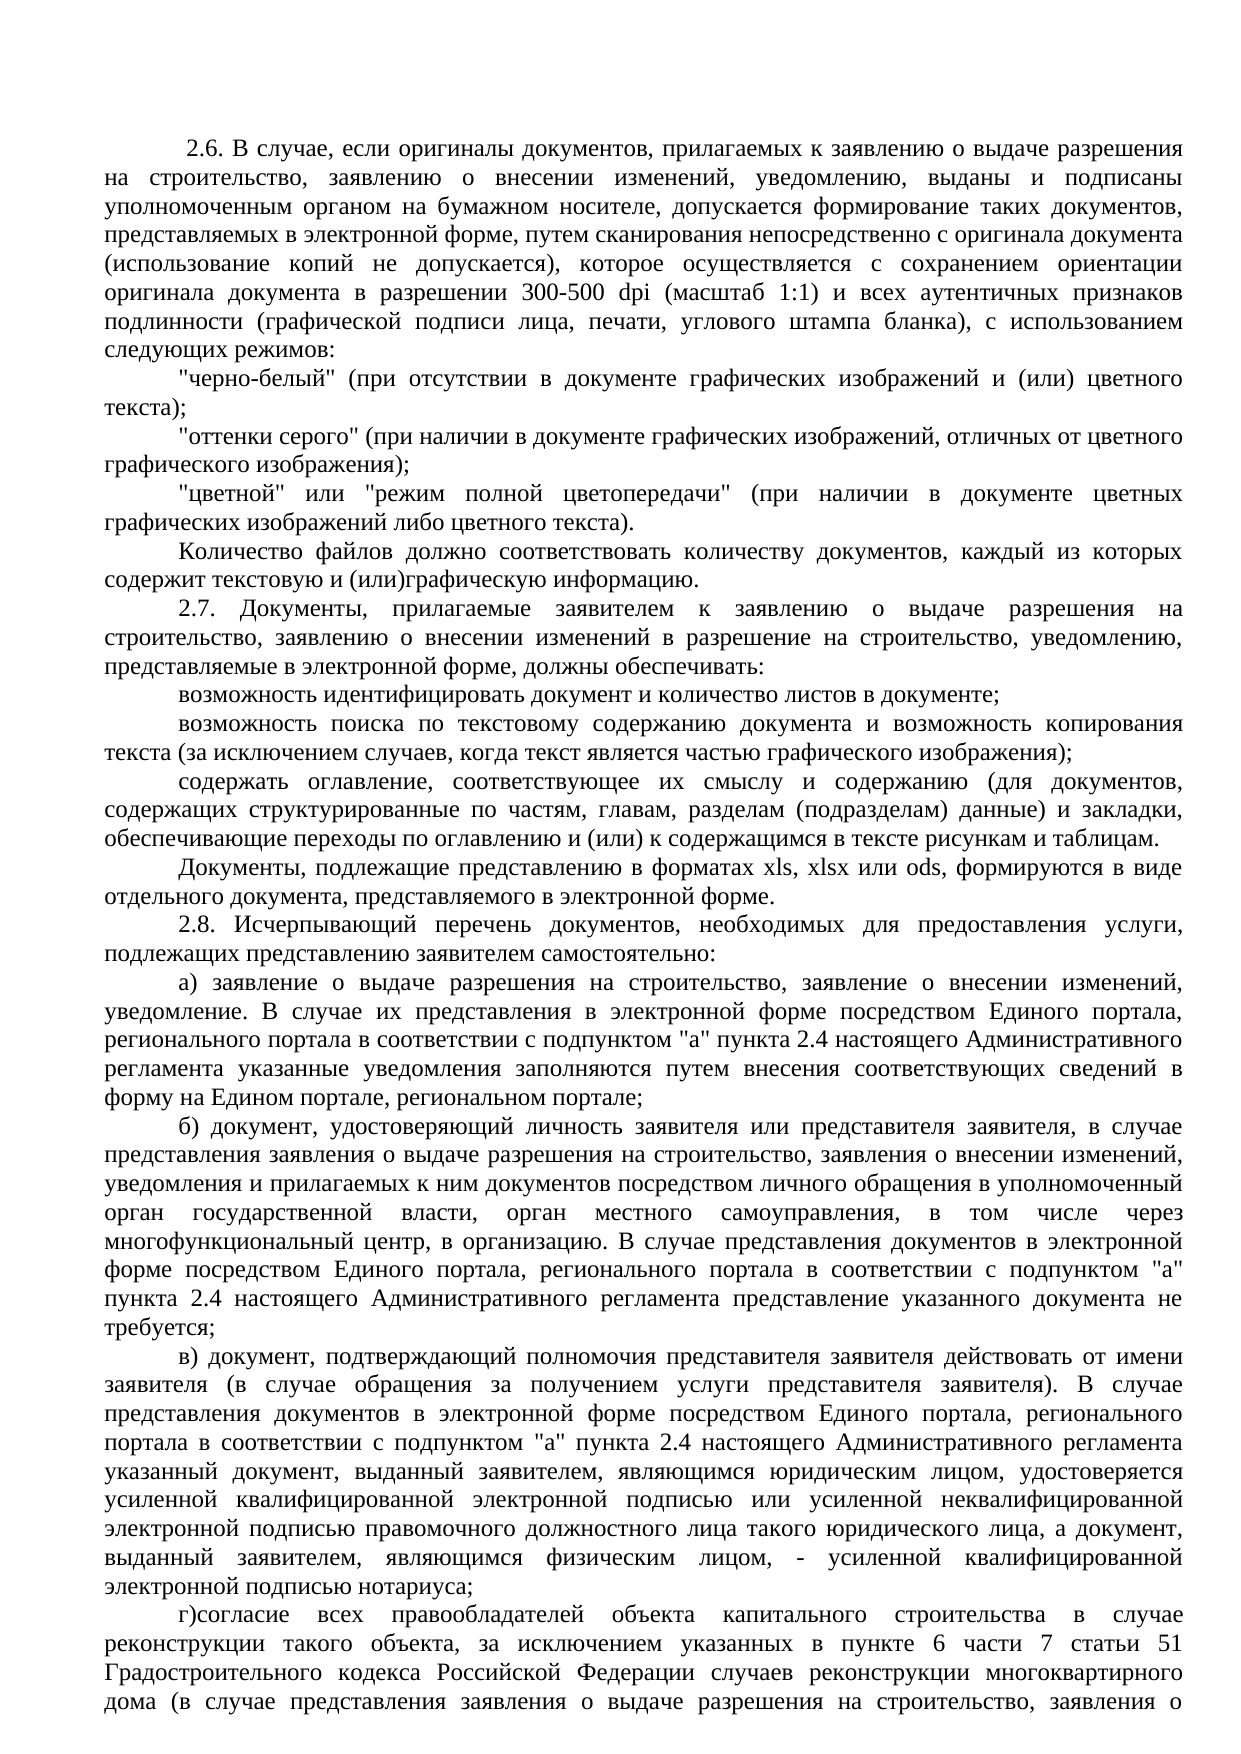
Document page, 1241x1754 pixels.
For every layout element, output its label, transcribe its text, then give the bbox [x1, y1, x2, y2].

text 2.6. В случае, если оригиналы документов, прилагаемых к заявлению о выдаче разрешения на строительство, заявлению о внесении изменений, уведомлению, выданы и подписаны уполномоченным органом на бумажном носителе, допускается формирование таких документов, представляемых в электронной форме, путем сканирования непосредственно с оригинала документа (использование копий не допускается), которое осуществляется с сохранением ориентации оригинала документа в разрешении 300-500 dpi (масштаб 1:1) и всех аутентичных признаков подлинности (графической подписи лица, печати, углового штампа бланка), с использованием следующих режимов: [104, 133, 1184, 363]
text "оттенки серого" (при наличии в документе графических изображений, отличных от цветного графического изображения); [104, 421, 1184, 478]
text 2.7. Документы, прилагаемые заявителем к заявлению о выдаче разрешения на строительство, заявлению о внесении изменений в разрешение на строительство, уведомлению, представляемые в электронной форме, должны обеспечивать: [104, 593, 1184, 679]
text а) заявление о выдаче разрешения на строительство, заявление о внесении изменений, уведомление. В случае их представления в электронной форме посредством Единого портала, регионального портала в соответствии с подпунктом "а" пункта 2.4 настоящего Административного регламента указанные уведомления заполняются путем внесения соответствующих сведений в форму на Едином портале, региональном портале; [104, 967, 1184, 1111]
text содержать оглавление, соответствующее их смыслу и содержанию (для документов, содержащих структурированные по частям, главам, разделам (подразделам) данные) и закладки, обеспечивающие переходы по оглавлению и (или) к содержащимся в тексте рисункам и таблицам. [104, 766, 1184, 852]
text 2.8. Исчерпывающий перечень документов, необходимых для предоставления услуги, подлежащих представлению заявителем самостоятельно: [104, 909, 1184, 967]
text в) документ, подтверждающий полномочия представителя заявителя действовать от имени заявителя (в случае обращения за получением услуги представителя заявителя). В случае представления документов в электронной форме посредством Единого портала, регионального портала в соответствии с подпунктом "а" пункта 2.4 настоящего Административного регламента указанный документ, выданный заявителем, являющимся юридическим лицом, удостоверяется усиленной квалифицированной электронной подписью или усиленной неквалифицированной электронной подписью правомочного должностного лица такого юридического лица, а документ, выданный заявителем, являющимся физическим лицом, - усиленной квалифицированной электронной подписью нотариуса; [104, 1341, 1184, 1599]
text возможность поиска по текстовому содержанию документа и возможность копирования текста (за исключением случаев, когда текст является частью графического изображения); [104, 708, 1184, 766]
text "черно-белый" (при отсутствии в документе графических изображений и (или) цветного текста); [104, 363, 1184, 421]
text "цветной" или "режим полной цветопередачи" (при наличии в документе цветных графических изображений либо цветного текста). [104, 478, 1184, 536]
text возможность идентифицировать документ и количество листов в документе; [104, 679, 1184, 708]
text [104, 1599, 1184, 1714]
text Документы, подлежащие представлению в форматах xls, xlsx или ods, формируются в виде отдельного документа, представляемого в электронной форме. [104, 852, 1184, 909]
text б) документ, удостоверяющий личность заявителя или представителя заявителя, в случае представления заявления о выдаче разрешения на строительство, заявления о внесении изменений, уведомления и прилагаемых к ним документов посредством личного обращения в уполномоченный орган государственной власти, орган местного самоуправления, в том числе через многофункциональный центр, в организацию. В случае представления документов в электронной форме посредством Единого портала, регионального портала в соответствии с подпунктом "а" пункта 2.4 настоящего Административного регламента представление указанного документа не требуется; [104, 1111, 1184, 1341]
text Количество файлов должно соответствовать количеству документов, каждый из которых содержит текстовую и (или)графическую информацию. [104, 536, 1184, 593]
